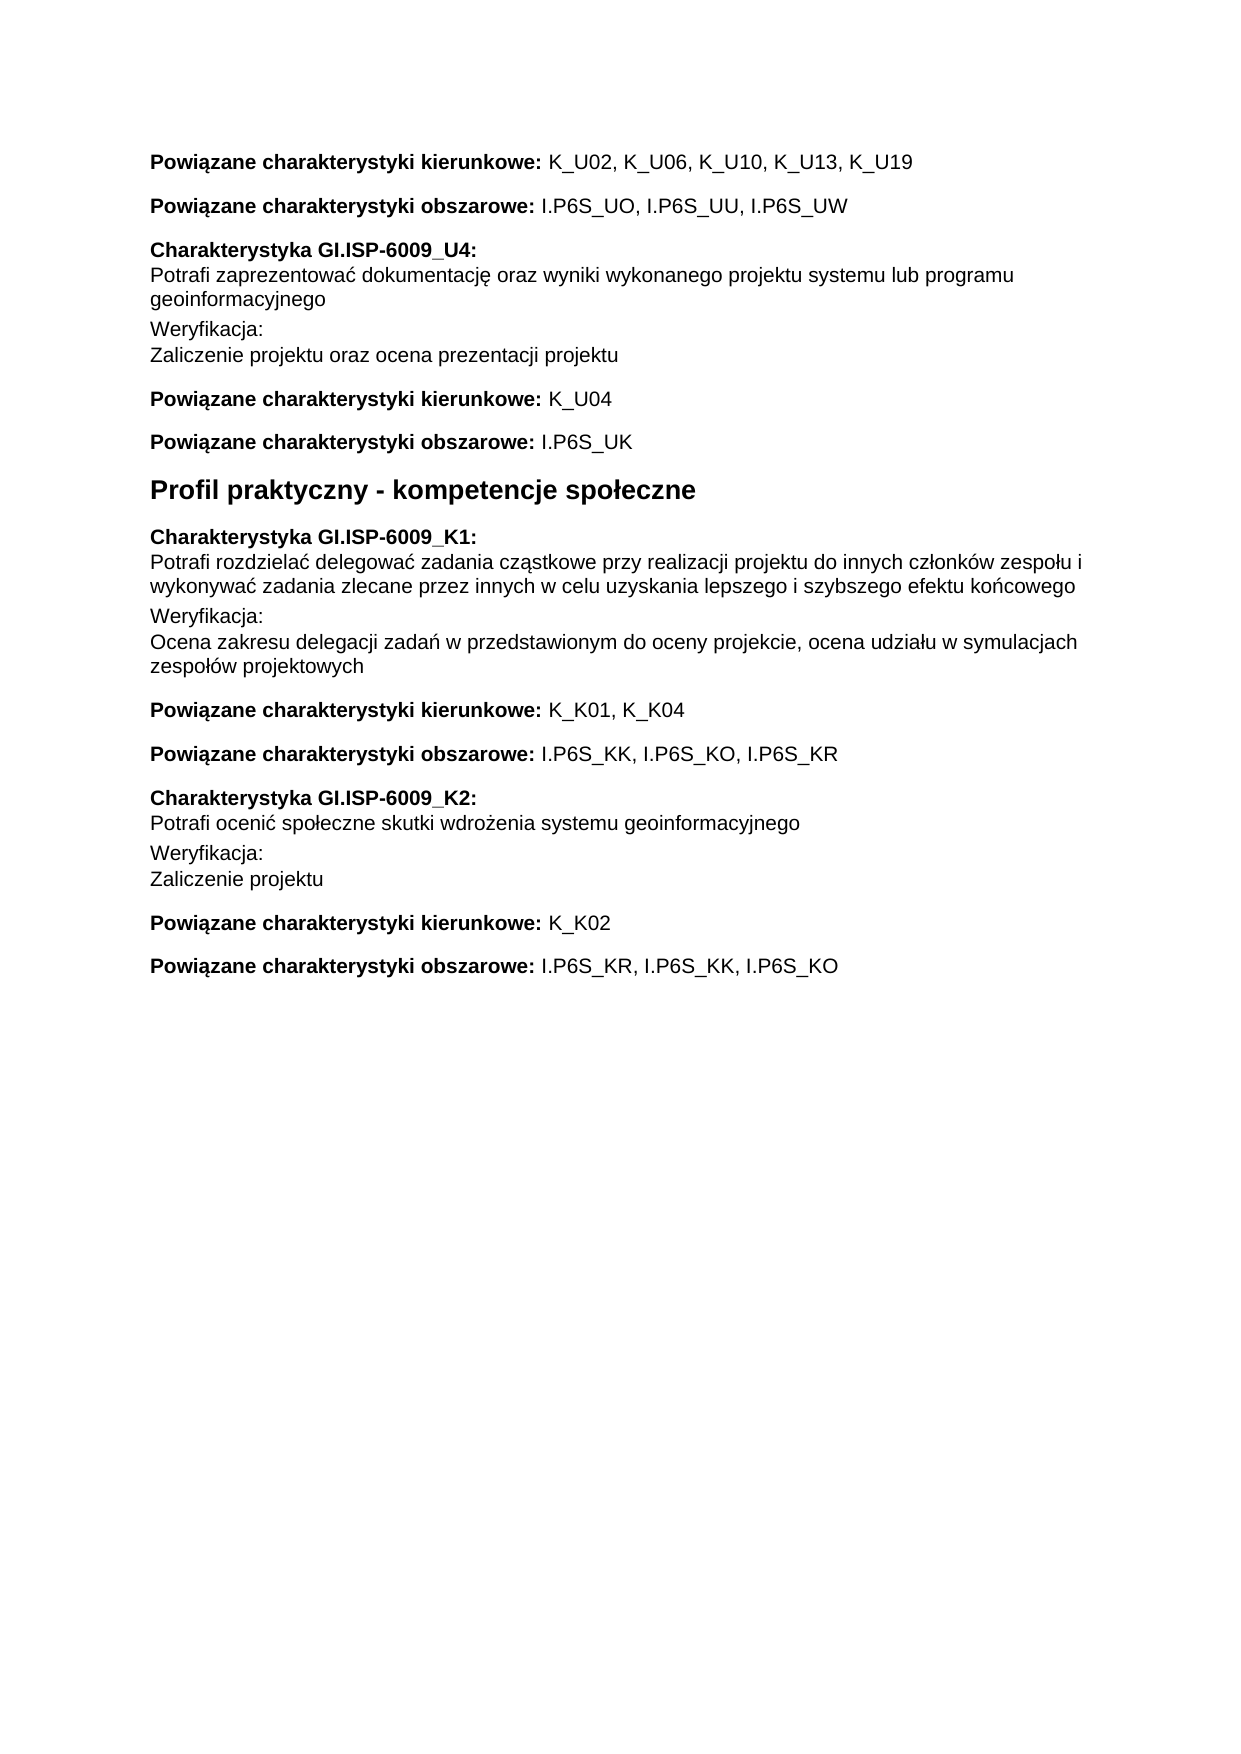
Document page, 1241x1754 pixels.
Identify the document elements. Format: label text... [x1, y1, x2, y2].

text Zaliczenie projektu oraz ocena prezentacji projektu [150, 343, 1090, 367]
text Powiązane charakterystyki kierunkowe: K_U02, K_U06, K_U10, K_U13, K_U19 [150, 150, 1090, 174]
text Powiązane charakterystyki obszarowe: I.P6S_UK [150, 430, 1090, 454]
text Zaliczenie projektu [150, 867, 1090, 891]
text Powiązane charakterystyki obszarowe: I.P6S_UO, I.P6S_UU, I.P6S_UW [150, 194, 1090, 218]
text Powiązane charakterystyki kierunkowe: K_K02 [150, 910, 1090, 934]
text Charakterystyka GI.ISP-6009_K2: [150, 785, 1090, 809]
text Ocena zakresu delegacji zadań w przedstawionym do oceny projekcie, ocena udziału w symulacjach zespołów projektowych [150, 630, 1090, 678]
text Weryfikacja: [150, 604, 1090, 628]
text Potrafi zaprezentować dokumentację oraz wyniki wykonanego projektu systemu lub programu geoinformacyjnego [150, 262, 1090, 310]
text Charakterystyka GI.ISP-6009_K1: [150, 525, 1090, 549]
text Powiązane charakterystyki kierunkowe: K_K01, K_K04 [150, 698, 1090, 722]
text Powiązane charakterystyki kierunkowe: K_U04 [150, 386, 1090, 410]
subtitle Profil praktyczny - kompetencje społeczne [150, 474, 1090, 505]
text Powiązane charakterystyki obszarowe: I.P6S_KR, I.P6S_KK, I.P6S_KO [150, 954, 1090, 978]
text Weryfikacja: [150, 317, 1090, 341]
text Charakterystyka GI.ISP-6009_U4: [150, 237, 1090, 261]
text Potrafi rozdzielać delegować zadania cząstkowe przy realizacji projektu do innych członków zespołu i wykonywać zadania zlecane przez innych w celu uzyskania lepszego i szybszego efektu końcowego [150, 550, 1090, 598]
text Weryfikacja: [150, 841, 1090, 864]
text Powiązane charakterystyki obszarowe: I.P6S_KK, I.P6S_KO, I.P6S_KR [150, 742, 1090, 766]
text Potrafi ocenić społeczne skutki wdrożenia systemu geoinformacyjnego [150, 810, 1090, 834]
